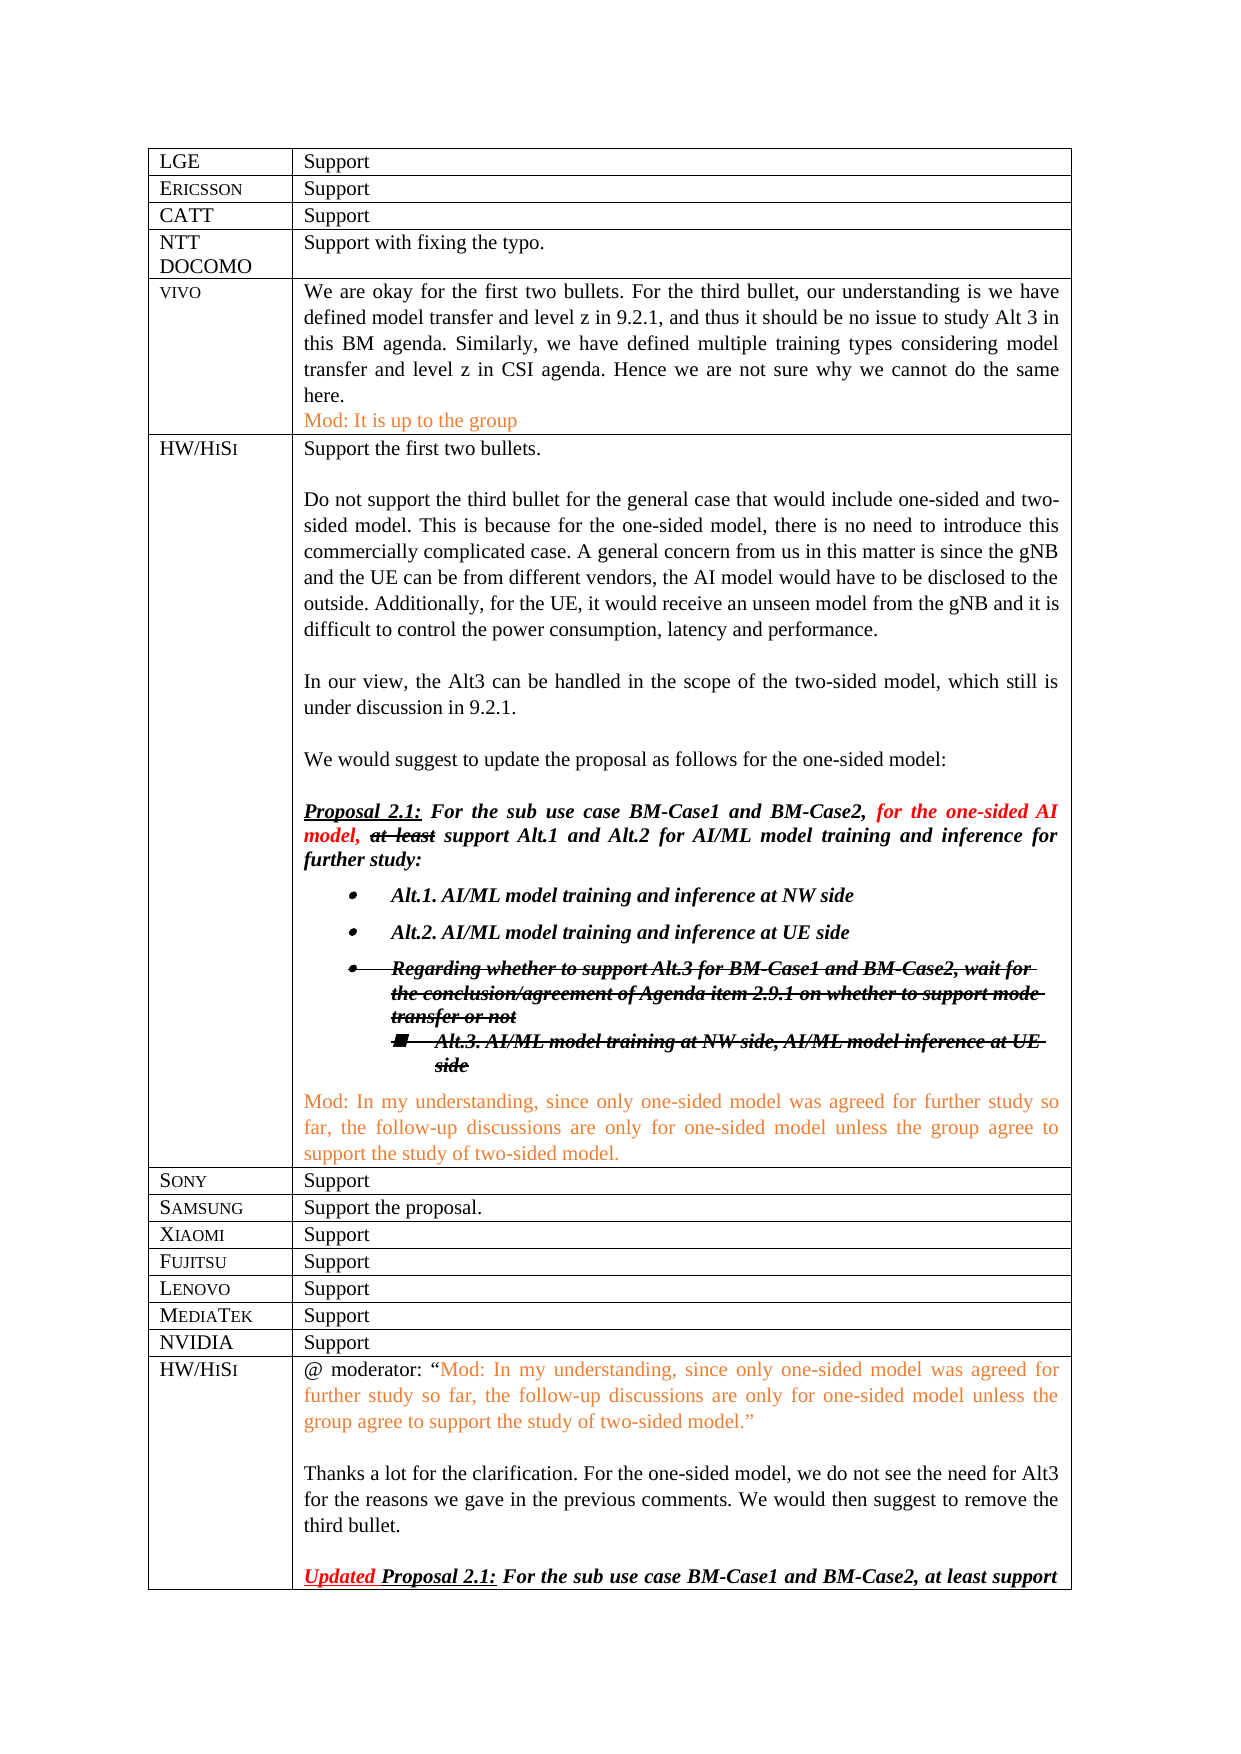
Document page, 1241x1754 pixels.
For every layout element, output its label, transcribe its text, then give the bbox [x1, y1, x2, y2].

table_cell HW/HiSi [149, 435, 292, 1167]
table_cell Lenovo [149, 1276, 292, 1302]
table_cell Support [293, 1276, 1071, 1302]
table_cell Support [293, 1168, 1071, 1194]
table_cell NVIDIA [149, 1330, 292, 1356]
table_cell Support [293, 176, 1071, 202]
table_cell HW/HiSi [149, 1357, 292, 1588]
table_cell Support [293, 1249, 1071, 1275]
table_cell We are okay for the first two bullets. For the third bullet, our understanding is we have defined model transfer and level z in 9.2.1, and thus it should be no issue to study Alt 3 in this BM agenda. Similarly, we have defined multiple training types considering model transfer and level z in CSI agenda. Hence we are not sure why we cannot do the same here. Mod: It is up to the group [293, 279, 1071, 434]
table_cell Support [293, 1330, 1071, 1356]
table_cell CATT [149, 203, 292, 228]
table_cell NTT DOCOMO [149, 230, 292, 278]
table_cell LGE [149, 149, 292, 174]
table_cell vivo [149, 279, 292, 434]
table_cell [293, 1357, 1071, 1588]
table_cell Support [293, 1222, 1071, 1248]
table_cell Support the proposal. [293, 1195, 1071, 1221]
table_cell Fujitsu [149, 1249, 292, 1275]
table_cell Samsung [149, 1195, 292, 1221]
table_cell Support the first two bullets. Do not support the third bullet for the general case that would include one-sided and two-sided model. This is because for the one-sided model, there is no need to introduce this commercially complicated case. A general concern from us in this matter is since the gNB and the UE can be from different vendors, the AI model would have to be disclosed to the outside. Additionally, for the UE, it would receive an unseen model from the gNB and it is difficult to control the power consumption, latency and performance. In our view, the Alt3 can be handled in the scope of the two-sided model, which still is under discussion in 9.2.1. We would suggest to update the proposal as follows for the one-sided model: Proposal 2.1: For the sub use case BM-Case1 and BM-Case2, for the one-sided AI model, at least support Alt.1 and Alt.2 for AI/ML model training and inference for further study: Alt.1. AI/ML model training and inference at NW side Alt.2. AI/ML model training and inference at UE side Regarding whether to support Alt.3 for BM-Case1 and BM-Case2, wait for the conclusion/agreement of Agenda item 2.9.1 on whether to support mode transfer or not Alt.3. AI/ML model training at NW side, AI/ML model inference at UE side Mod: In my understanding, since only one-sided model was agreed for further study so far, the follow-up discussions are only for one-sided model unless the group agree to support the study of two-sided model. [293, 435, 1071, 1167]
table_cell MediaTek [149, 1303, 292, 1329]
table_cell Ericsson [149, 176, 292, 202]
table_cell Sony [149, 1168, 292, 1194]
table_cell Support [293, 1303, 1071, 1329]
table_cell Support with fixing the typo. [293, 230, 1071, 278]
table_cell Xiaomi [149, 1222, 292, 1248]
table_cell Support [293, 203, 1071, 228]
table_cell Support [293, 149, 1071, 174]
